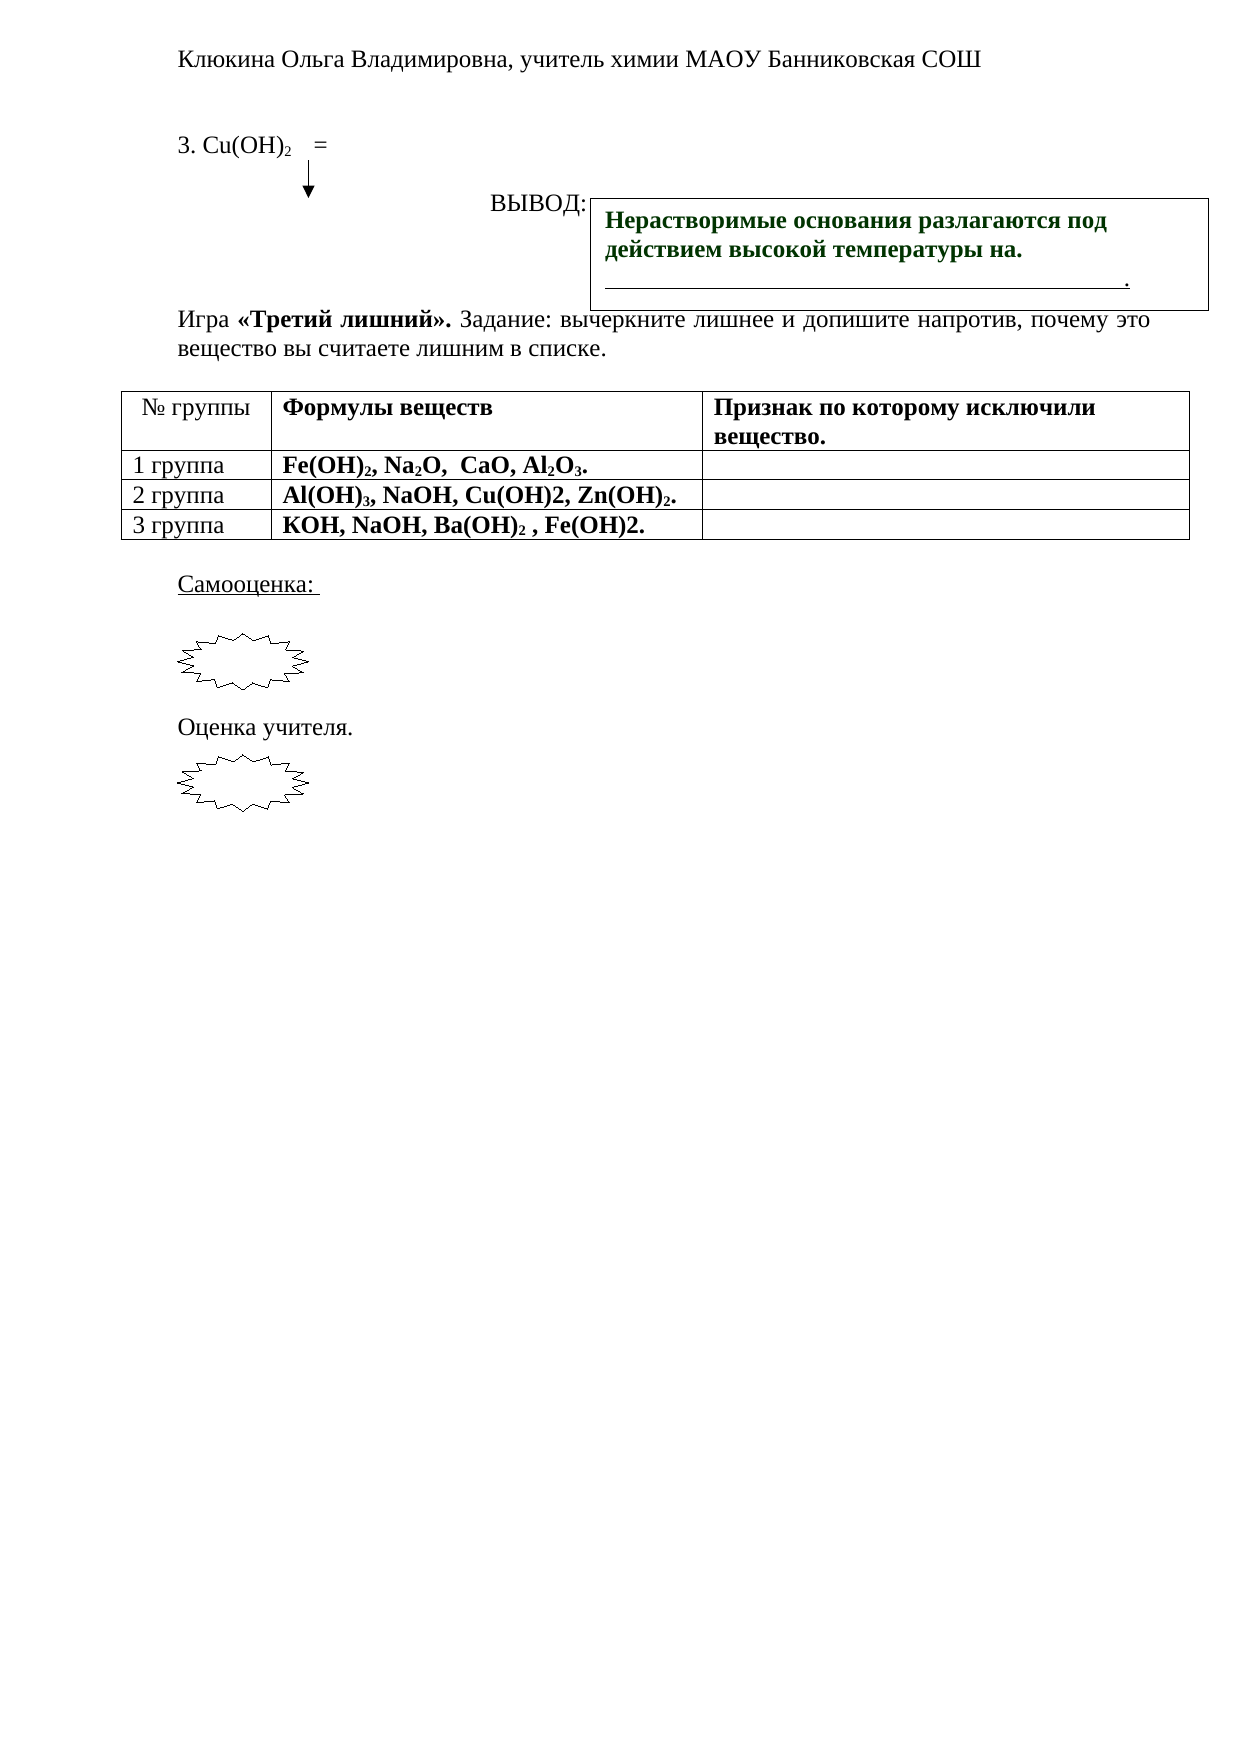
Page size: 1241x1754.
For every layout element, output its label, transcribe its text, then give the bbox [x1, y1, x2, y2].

text 3. Cu(OH)2 = [177, 131, 1152, 159]
table_cell [703, 480, 1189, 509]
table_cell 1 группа [122, 451, 271, 479]
text Оценка учителя. [177, 712, 1152, 741]
text Самооценка: [177, 569, 1152, 597]
table_cell Fе(ОН)2, Na2O, СаО, Al2O3. [272, 451, 702, 479]
table_header Формулы веществ [272, 392, 702, 449]
text Игра «Третий лишний». Задание: вычеркните лишнее и допишите напротив, почему это вещество вы считаете лишним в списке. [177, 304, 1152, 362]
table_header Признак по которому исключили вещество. [703, 392, 1189, 449]
table_cell 2 группа [122, 480, 271, 509]
table_cell КOH, NaOH, Ва(ОН)2 , Fe(OH)2. [272, 510, 702, 539]
table_cell [703, 510, 1189, 539]
table_cell 3 группа [122, 510, 271, 539]
table_cell [703, 451, 1189, 479]
table_header № группы [122, 392, 271, 449]
table_cell Al(ОН)3, NaOH, Сu(ОН)2, Zn(ОН)2. [272, 480, 702, 509]
text ВЫВОД: [102, 188, 1152, 217]
